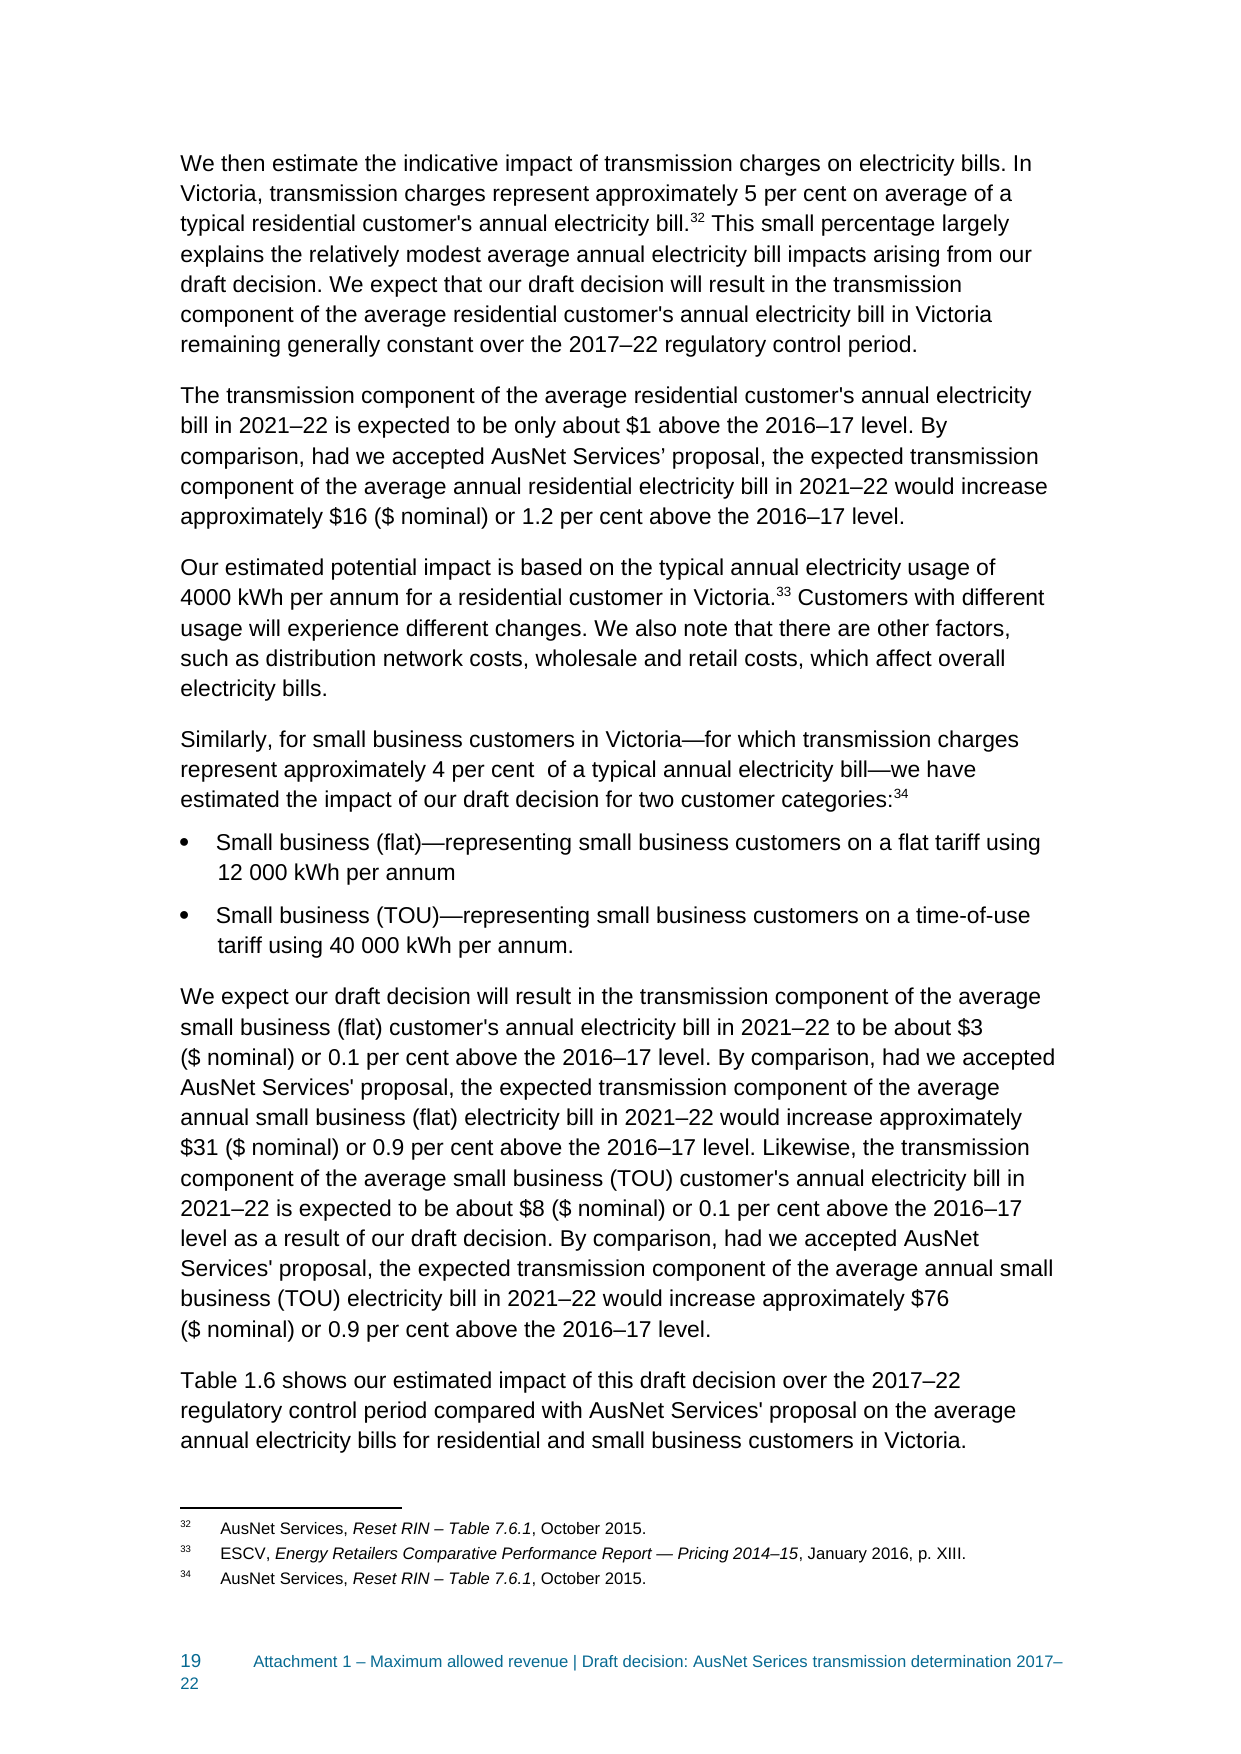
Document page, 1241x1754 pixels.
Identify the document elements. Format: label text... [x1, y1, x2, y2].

picture [448, 1658, 455, 1664]
text Table 1.6 shows our estimated impact of this draft decision over the 2017–22 regulatory control period compared with AusNet Services' proposal on the average annual electricity bills for residential and small business customers in Victoria. [180, 1367, 1063, 1453]
list Small business (TOU)—representing small business customers on a time-of-use tariff using 40 000 kWh per annum. [180, 902, 1063, 959]
text We then estimate the indicative impact of transmission charges on electricity bills. In Victoria, transmission charges represent approximately 5 per cent on average of a typical residential customer's annual electricity bill. This small percentage largely explains the relatively modest average annual electricity bill impacts arising from our draft decision. We expect that our draft decision will result in the transmission component of the average residential customer's annual electricity bill in Victoria remaining generally constant over the 2017–22 regulatory control period. [180, 150, 1063, 358]
text The transmission component of the average residential customer's annual electricity bill in 2021–22 is expected to be only about $1 above the 2016–17 level. By comparison, had we accepted AusNet Services’ proposal, the expected transmission component of the average annual residential electricity bill in 2021–22 would increase approximately $16 ($ nominal) or 1.2 per cent above the 2016–17 level. [180, 382, 1063, 529]
list Small business (flat)—representing small business customers on a flat tariff using 12 000 kWh per annum [180, 829, 1063, 886]
picture [912, 1655, 918, 1667]
picture [514, 1658, 522, 1667]
text Similarly, for small business customers in Victoria—for which transmission charges represent approximately 4 per cent of a typical annual electricity bill—we have estimated the impact of our draft decision for two customer categories: [180, 726, 1063, 813]
picture [292, 1655, 298, 1667]
picture [898, 1658, 904, 1667]
picture [734, 1658, 742, 1667]
text We expect our draft decision will result in the transmission component of the average small business (flat) customer's annual electricity bill in 2021–22 to be about $3 ($ nominal) or 0.1 per cent above the 2016–17 level. By comparison, had we accepted AusNet Services' proposal, the expected transmission component of the average annual small business (flat) electricity bill in 2021–22 would increase approximately $31 ($ nominal) or 0.9 per cent above the 2016–17 level. Likewise, the transmission component of the average small business (TOU) customer's annual electricity bill in 2021–22 is expected to be about $8 ($ nominal) or 0.1 per cent above the 2016–17 level as a result of our draft decision. By comparison, had we accepted AusNet Services' proposal, the expected transmission component of the average annual small business (TOU) electricity bill in 2021–22 would increase approximately $76 ($ nominal) or 0.9 per cent above the 2016–17 level. [180, 983, 1063, 1342]
picture [997, 1658, 1002, 1666]
picture [582, 1656, 588, 1667]
picture [1045, 1656, 1052, 1662]
text Our estimated potential impact is based on the typical annual electricity usage of 4000 kWh per annum for a residential customer in Victoria. Customers with different usage will experience different changes. We also note that there are other factors, such as distribution network costs, wholesale and retail costs, which affect overall electricity bills. [180, 554, 1063, 701]
picture [833, 1658, 839, 1667]
picture [192, 1677, 197, 1686]
